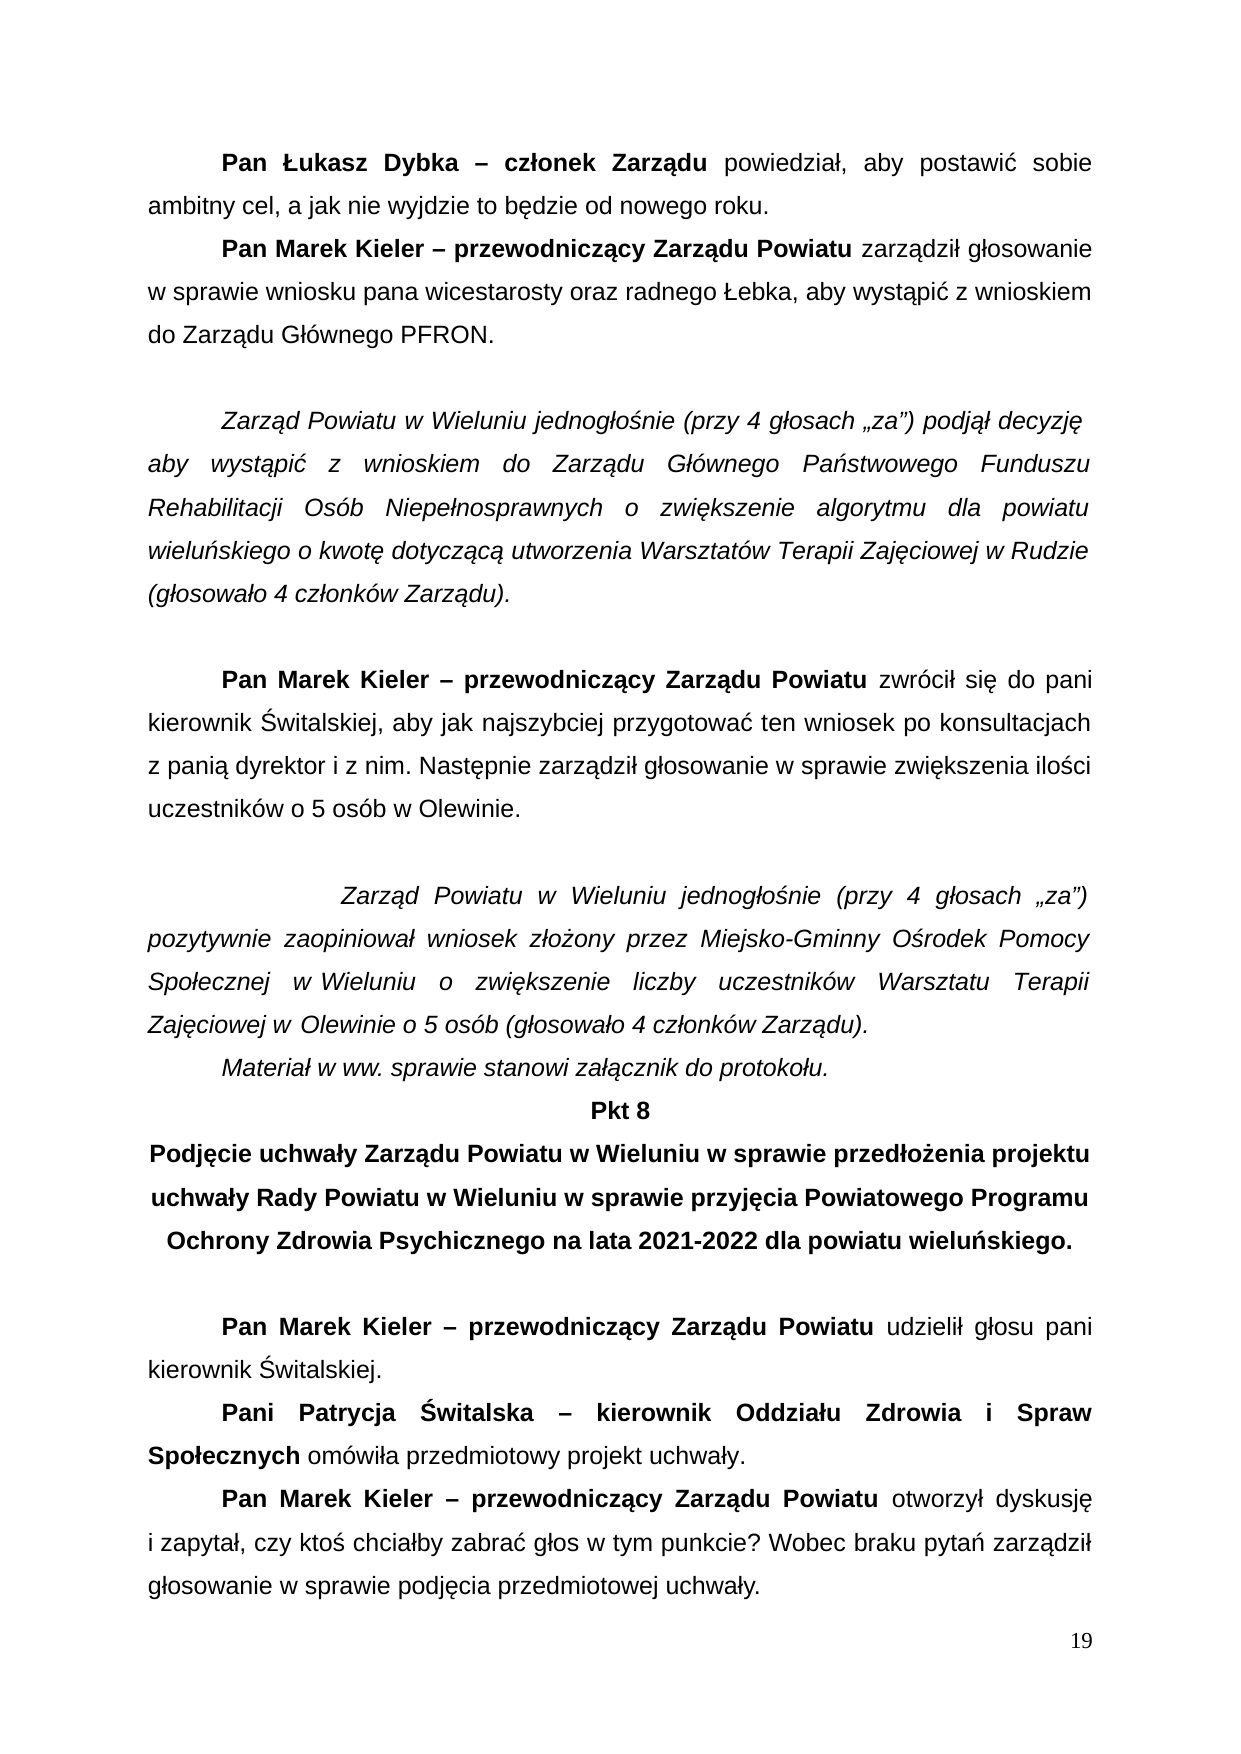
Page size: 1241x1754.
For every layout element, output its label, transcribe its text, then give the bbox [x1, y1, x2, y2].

text Pan Marek Kieler – przewodniczący Zarządu Powiatu zarządził głosowanie w sprawie wniosku pana wicestarosty oraz radnego Łebka, aby wystąpić z wnioskiem do Zarządu Głównego PFRON. [148, 234, 1093, 349]
text Zarząd Powiatu w Wieluniu jednogłośnie (przy 4 głosach „za”) pozytywnie zaopiniował wniosek złożony przez Miejsko-Gminny Ośrodek Pomocy Społecznej w Wieluniu o zwiększenie liczby uczestników Warsztatu Terapii Zajęciowej w Olewinie o 5 osób (głosowało 4 członków Zarządu). [148, 881, 1093, 1039]
text Podjęcie uchwały Zarządu Powiatu w Wieluniu w sprawie przedłożenia projektu uchwały Rady Powiatu w Wieluniu w sprawie przyjęcia Powiatowego Programu Ochrony Zdrowia Psychicznego na lata 2021-2022 dla powiatu wieluńskiego. [148, 1139, 1093, 1254]
text Pan Marek Kieler – przewodniczący Zarządu Powiatu udzielił głosu pani kierownik Świtalskiej. [148, 1312, 1093, 1384]
text Pan Marek Kieler – przewodniczący Zarządu Powiatu otworzył dyskusję i zapytał, czy ktoś chciałby zabrać głos w tym punkcie? Wobec braku pytań zarządził głosowanie w sprawie podjęcia przedmiotowej uchwały. [148, 1484, 1093, 1599]
text Zarząd Powiatu w Wieluniu jednogłośnie (przy 4 głosach „za”) podjął decyzję aby wystąpić z wnioskiem do Zarządu Głównego Państwowego Funduszu Rehabilitacji Osób Niepełnosprawnych o zwiększenie algorytmu dla powiatu wieluńskiego o kwotę dotyczącą utworzenia Warsztatów Terapii Zajęciowej w Rudzie (głosowało 4 członków Zarządu). [148, 406, 1093, 608]
text Pkt 8 [148, 1096, 1093, 1125]
text Materiał w ww. sprawie stanowi załącznik do protokołu. [148, 1053, 1093, 1082]
text Pan Marek Kieler – przewodniczący Zarządu Powiatu zwrócił się do pani kierownik Świtalskiej, aby jak najszybciej przygotować ten wniosek po konsultacjach z panią dyrektor i z nim. Następnie zarządził głosowanie w sprawie zwiększenia ilości uczestników o 5 osób w Olewinie. [148, 665, 1093, 823]
text Pani Patrycja Świtalska – kierownik Oddziału Zdrowia i Spraw Społecznych omówiła przedmiotowy projekt uchwały. [148, 1398, 1093, 1470]
text Pan Łukasz Dybka – członek Zarządu powiedział, aby postawić sobie ambitny cel, a jak nie wyjdzie to będzie od nowego roku. [148, 148, 1093, 219]
